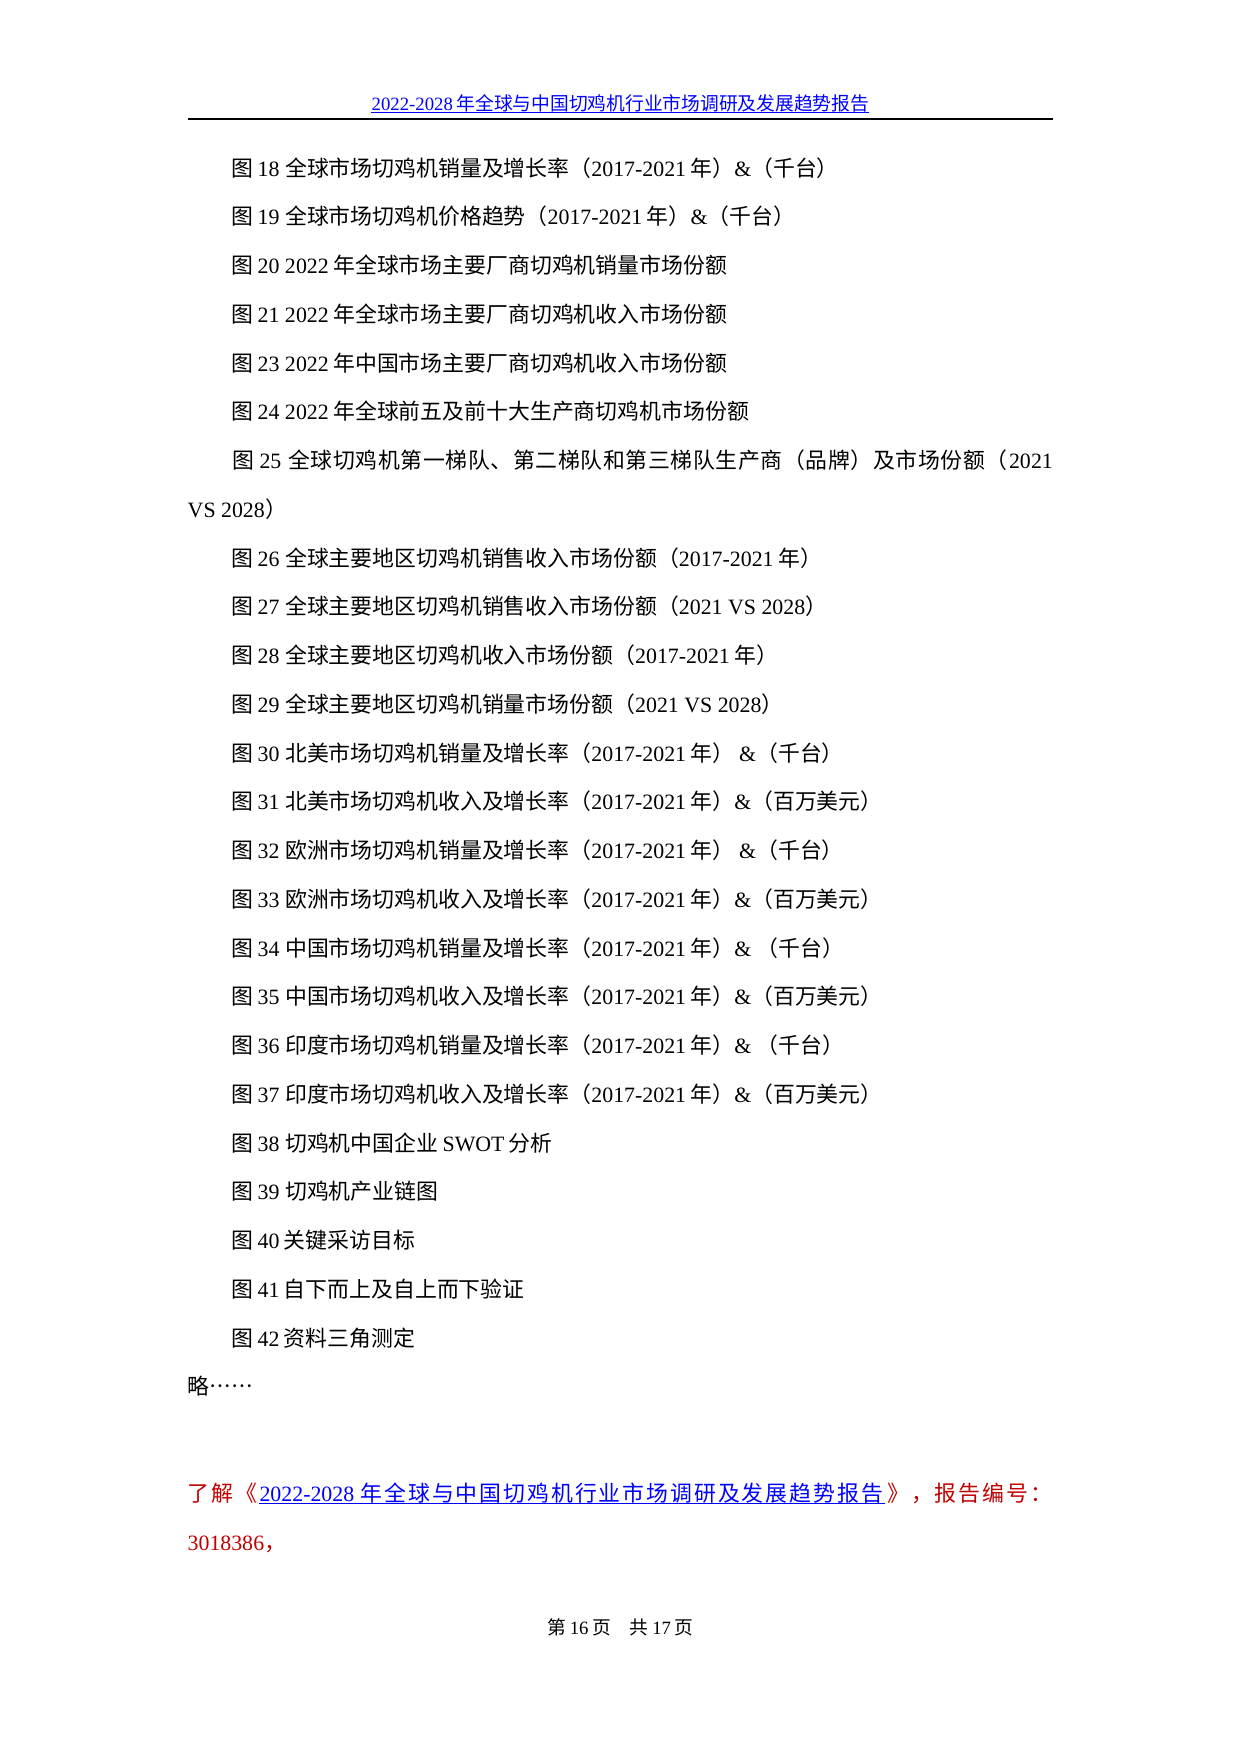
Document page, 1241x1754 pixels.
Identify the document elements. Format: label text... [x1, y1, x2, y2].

text 了解《2022-2028年全球与中国切鸡机行业市场调研及发展趋势报告》，报告编号：3018386， [187, 1475, 1053, 1557]
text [187, 150, 1053, 1401]
